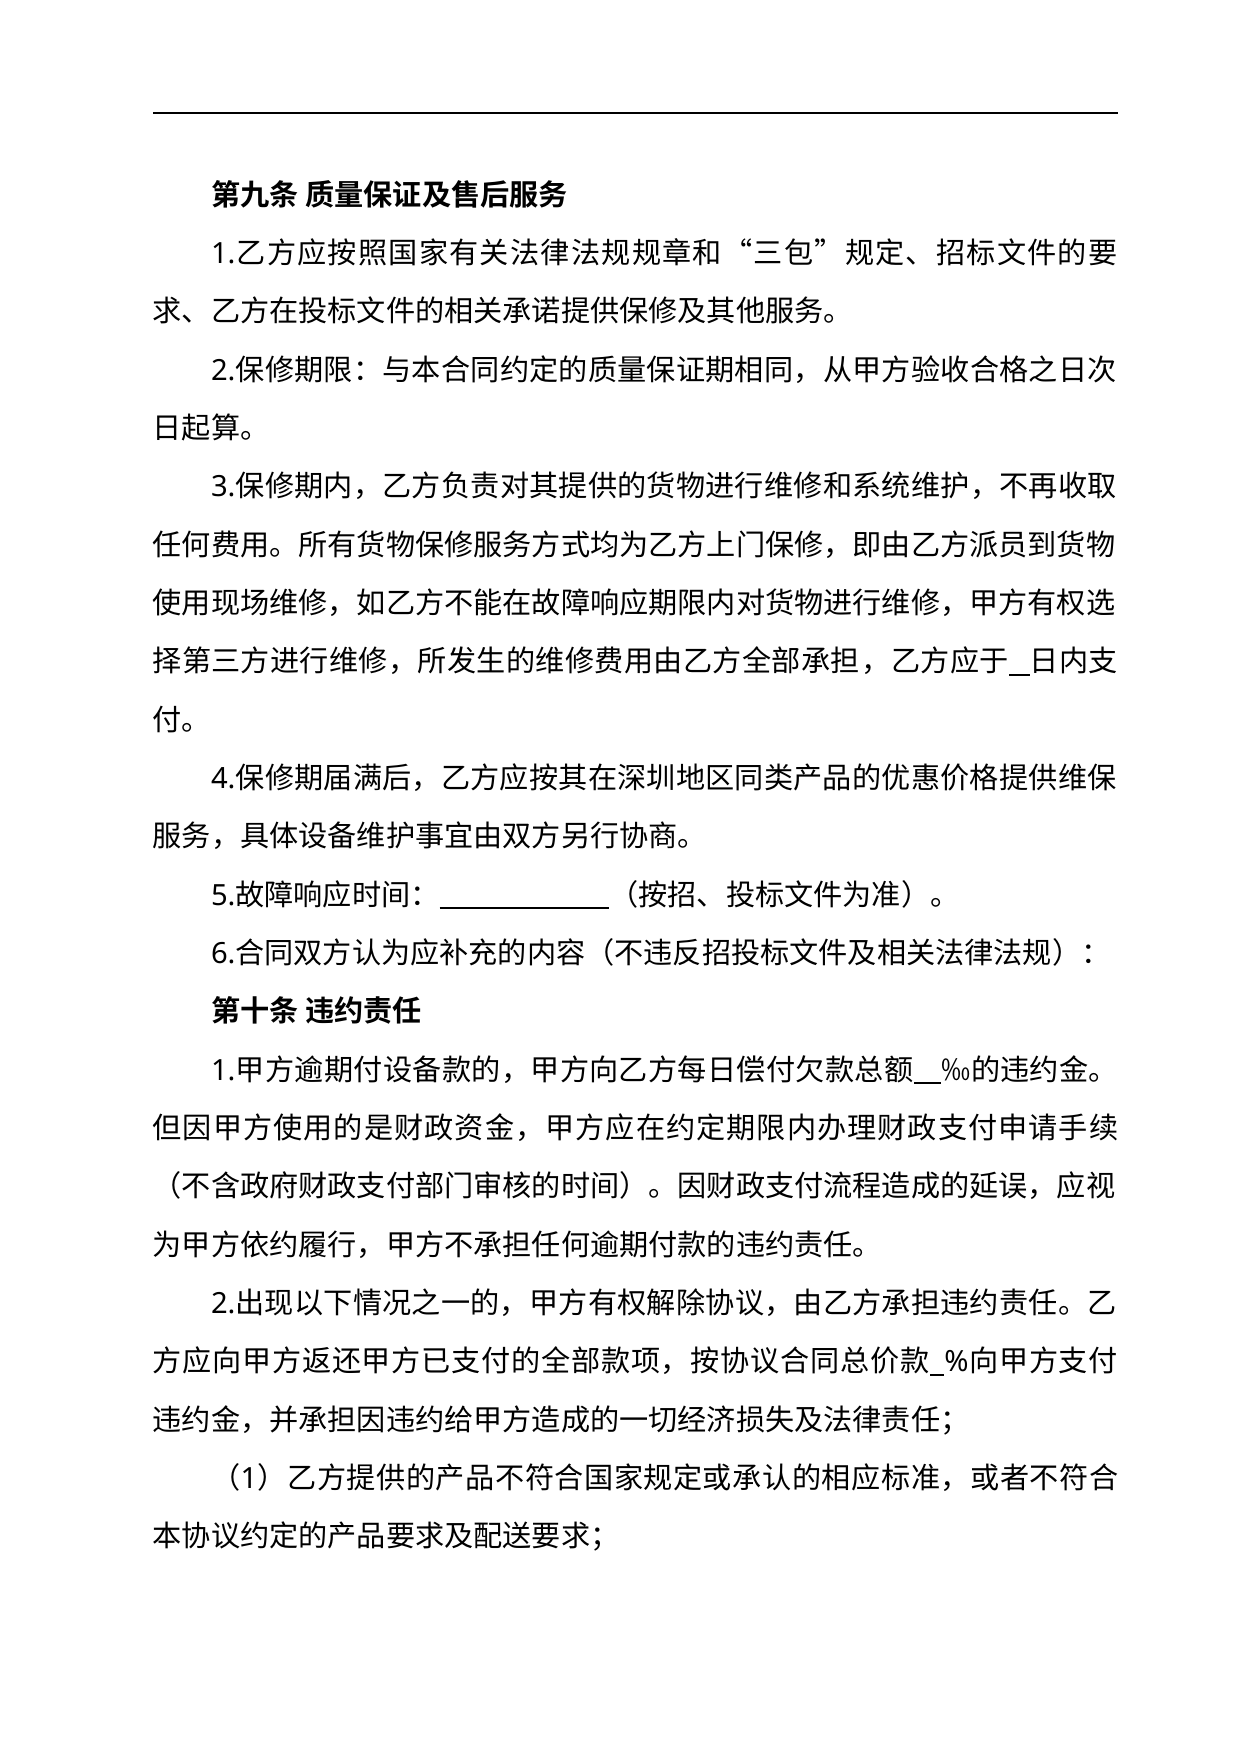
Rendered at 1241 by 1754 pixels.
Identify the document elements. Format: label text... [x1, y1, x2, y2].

text （1）乙方提供的产品不符合国家规定或承认的相应标准，或者不符合本协议约定的产品要求及配送要求； [152, 1442, 1118, 1558]
text 2.保修期限：与本合同约定的质量保证期相同，从甲方验收合格之日次日起算。 [152, 333, 1118, 450]
text 1.甲方逾期付设备款的，甲方向乙方每日偿付欠款总额 ‰的违约金。但因甲方使用的是财政资金，甲方应在约定期限内办理财政支付申请手续（不含政府财政支付部门审核的时间）。因财政支付流程造成的延误，应视为甲方依约履行，甲方不承担任何逾期付款的违约责任。 [152, 1033, 1118, 1267]
text 2.出现以下情况之一的，甲方有权解除协议，由乙方承担违约责任。乙方应向甲方返还甲方已支付的全部款项，按协议合同总价款 %向甲方支付违约金，并承担因违约给甲方造成的一切经济损失及法律责任； [152, 1267, 1118, 1442]
text 4.保修期届满后，乙方应按其在深圳地区同类产品的优惠价格提供维保服务，具体设备维护事宜由双方另行协商。 [152, 742, 1118, 858]
text 第九条 质量保证及售后服务 [152, 158, 1118, 217]
text 6.合同双方认为应补充的内容（不违反招投标文件及相关法律法规）： [152, 917, 1118, 975]
text 1.乙方应按照国家有关法律法规规章和“三包”规定、招标文件的要求、乙方在投标文件的相关承诺提供保修及其他服务。 [152, 217, 1118, 333]
list 第十条 违约责任 [152, 975, 1118, 1033]
text 5.故障响应时间： （按招、投标文件为准）。 [152, 858, 1118, 917]
text 3.保修期内，乙方负责对其提供的货物进行维修和系统维护，不再收取任何费用。所有货物保修服务方式均为乙方上门保修，即由乙方派员到货物使用现场维修，如乙方不能在故障响应期限内对货物进行维修，甲方有权选择第三方进行维修，所发生的维修费用由乙方全部承担，乙方应于 日内支付。 [152, 450, 1118, 742]
